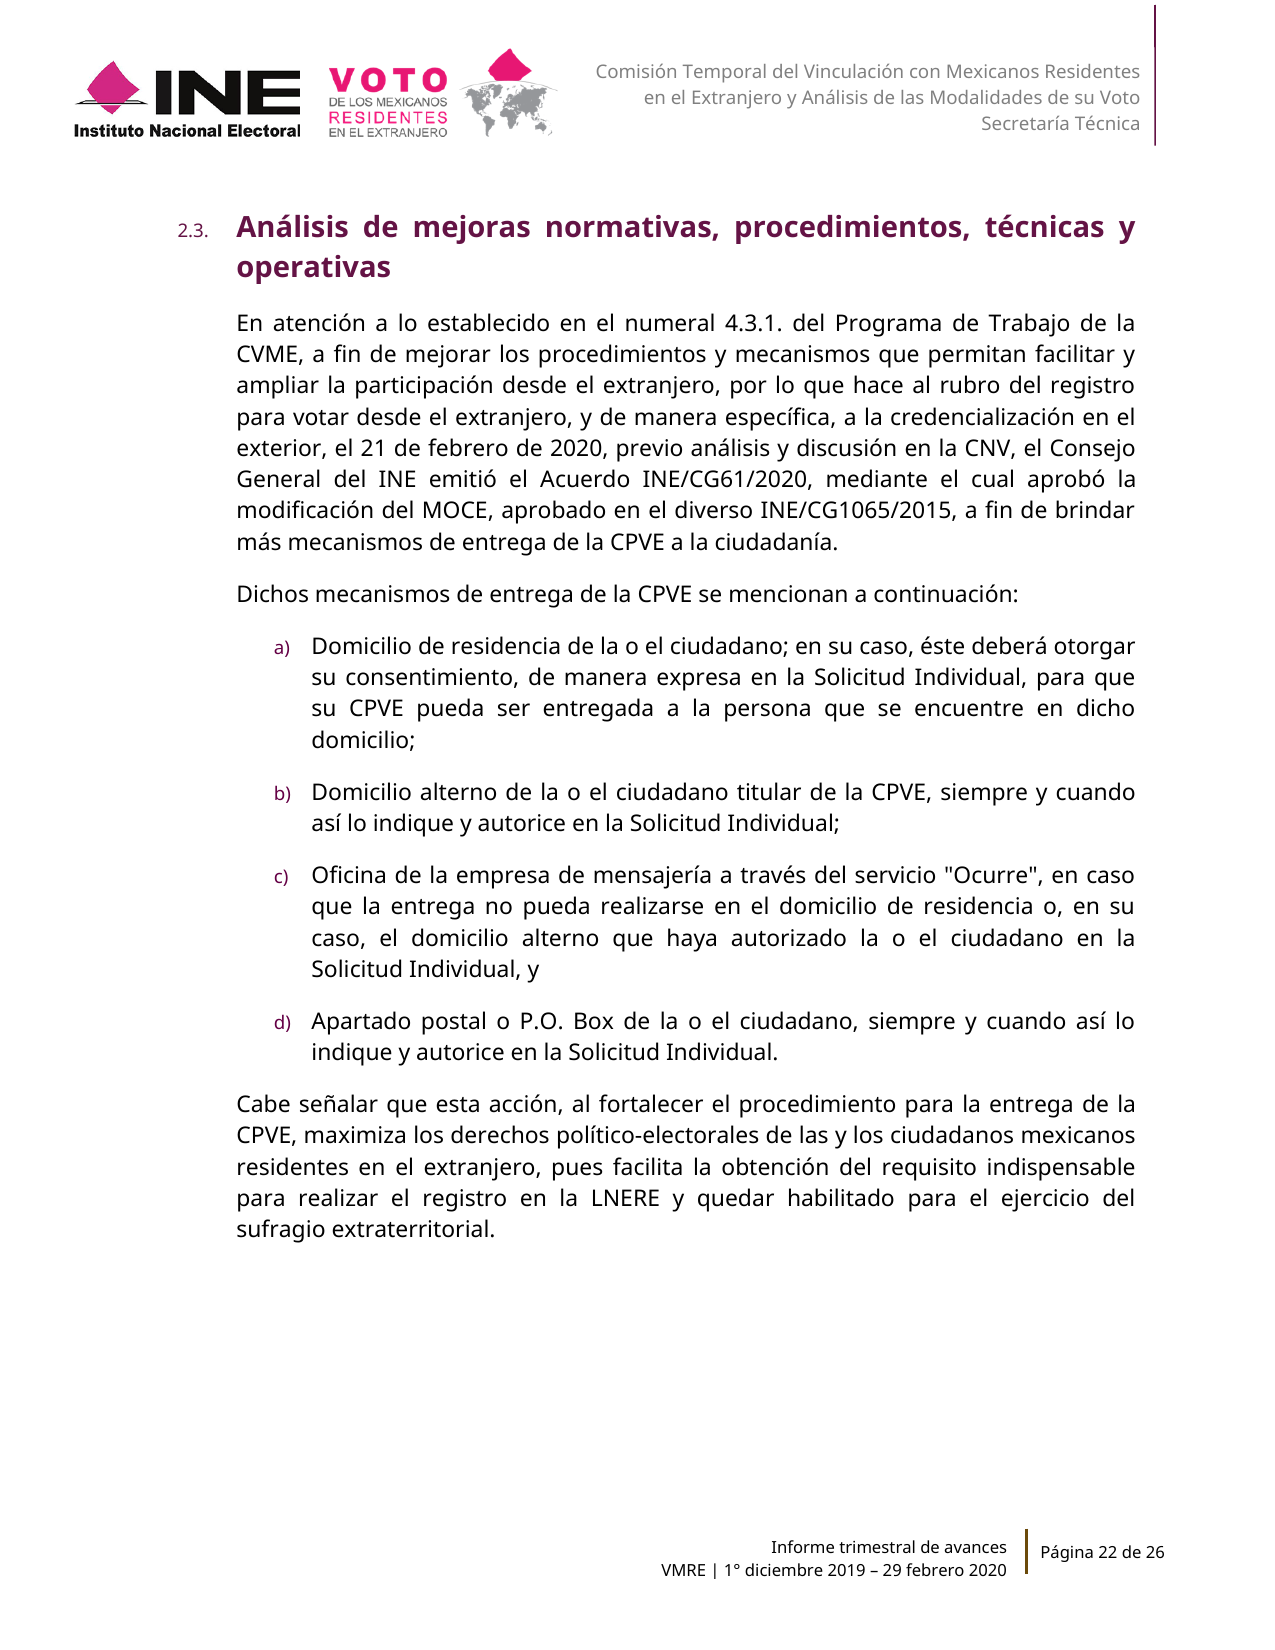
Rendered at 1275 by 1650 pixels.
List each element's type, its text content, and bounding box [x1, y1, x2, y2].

list Oficina de la empresa de mensajería a través del servicio "Ocurre", en caso que la entrega no pueda realizarse en el domicilio de residencia o, en su caso, el domicilio alterno que haya autorizado la o el ciudadano en la Solicitud Individual, y [274, 859, 1137, 984]
text Cabe señalar que esta acción, al fortalecer el procedimiento para la entrega de la CPVE, maximiza los derechos político-electorales de las y los ciudadanos mexicanos residentes en el extranjero, pues facilita la obtención del requisito indispensable para realizar el registro en la LNERE y quedar habilitado para el ejercicio del sufragio extraterritorial. [236, 1088, 1137, 1244]
text Dichos mecanismos de entrega de la CPVE se mencionan a continuación: [236, 578, 1137, 609]
picture [69, 27, 567, 176]
text En atención a lo establecido en el numeral 4.3.1. del Programa de Trabajo de la CVME, a fin de mejorar los procedimientos y mecanismos que permitan facilitar y ampliar la participación desde el extranjero, por lo que hace al rubro del registro para votar desde el extranjero, y de manera específica, a la credencialización en el exterior, el 21 de febrero de 2020, previo análisis y discusión en la CNV, el Consejo General del INE emitió el Acuerdo INE/CG61/2020, mediante el cual aprobó la modificación del MOCE, aprobado en el diverso INE/CG1065/2015, a fin de brindar más mecanismos de entrega de la CPVE a la ciudadanía. [236, 307, 1137, 557]
subtitle Análisis de mejoras normativas, procedimientos, técnicas y operativas [177, 207, 1137, 286]
list Apartado postal o P.O. Box de la o el ciudadano, siempre y cuando así lo indique y autorice en la Solicitud Individual. [274, 1005, 1137, 1067]
list Domicilio alterno de la o el ciudadano titular de la CPVE, siempre y cuando así lo indique y autorice en la Solicitud Individual; [274, 776, 1137, 838]
list Domicilio de residencia de la o el ciudadano; en su caso, éste deberá otorgar su consentimiento, de manera expresa en la Solicitud Individual, para que su CPVE pueda ser entregada a la persona que se encuentre en dicho domicilio; [274, 630, 1137, 755]
